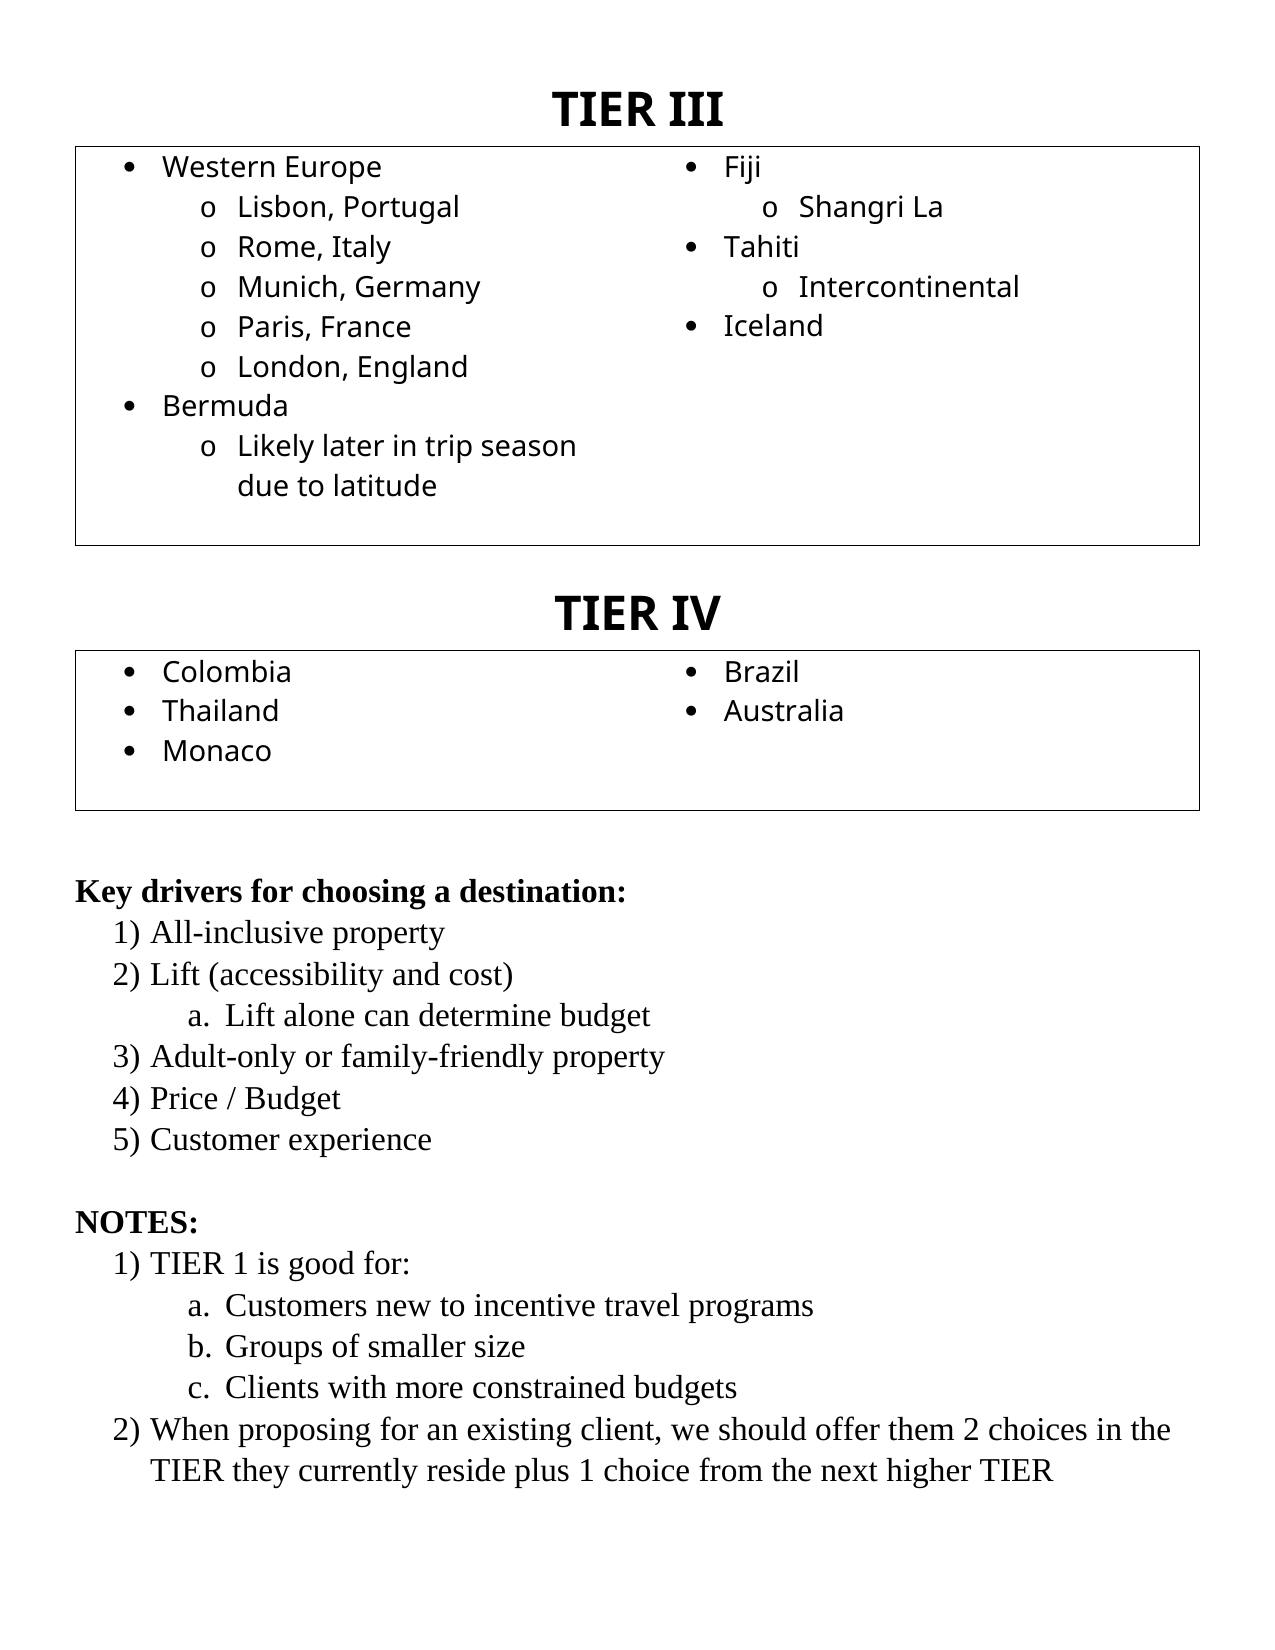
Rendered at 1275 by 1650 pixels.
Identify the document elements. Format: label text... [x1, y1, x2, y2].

table_header Western Europe Lisbon, Portugal Rome, Italy Munich, Germany Paris, France London, England Bermuda Likely later in trip season due to latitude [76, 147, 637, 545]
table_header Brazil Australia [638, 651, 1199, 810]
list Lift alone can determine budget [187, 995, 1200, 1034]
text Key drivers for choosing a destination: [75, 871, 1200, 909]
text TIER IV [75, 579, 1200, 645]
list Customers new to incentive travel programs [187, 1285, 1200, 1323]
list TIER 1 is good for: [112, 1243, 1200, 1282]
list Groups of smaller size [187, 1326, 1200, 1364]
text NOTES: [75, 1202, 1200, 1240]
list All-inclusive property [112, 913, 1200, 951]
list Adult-only or family-friendly property [112, 1037, 1200, 1075]
list Clients with more constrained budgets [187, 1367, 1200, 1406]
list Price / Budget [112, 1078, 1200, 1116]
list Lift (accessibility and cost) [112, 954, 1200, 992]
text TIER III [75, 75, 1200, 140]
table_header Fiji Shangri La Tahiti Intercontinental Iceland [638, 147, 1199, 545]
list When proposing for an existing client, we should offer them 2 choices in the TIER they currently reside plus 1 choice from the next higher TIER [112, 1409, 1200, 1488]
table_header Colombia Thailand Monaco [76, 651, 637, 810]
list Customer experience [112, 1119, 1200, 1158]
